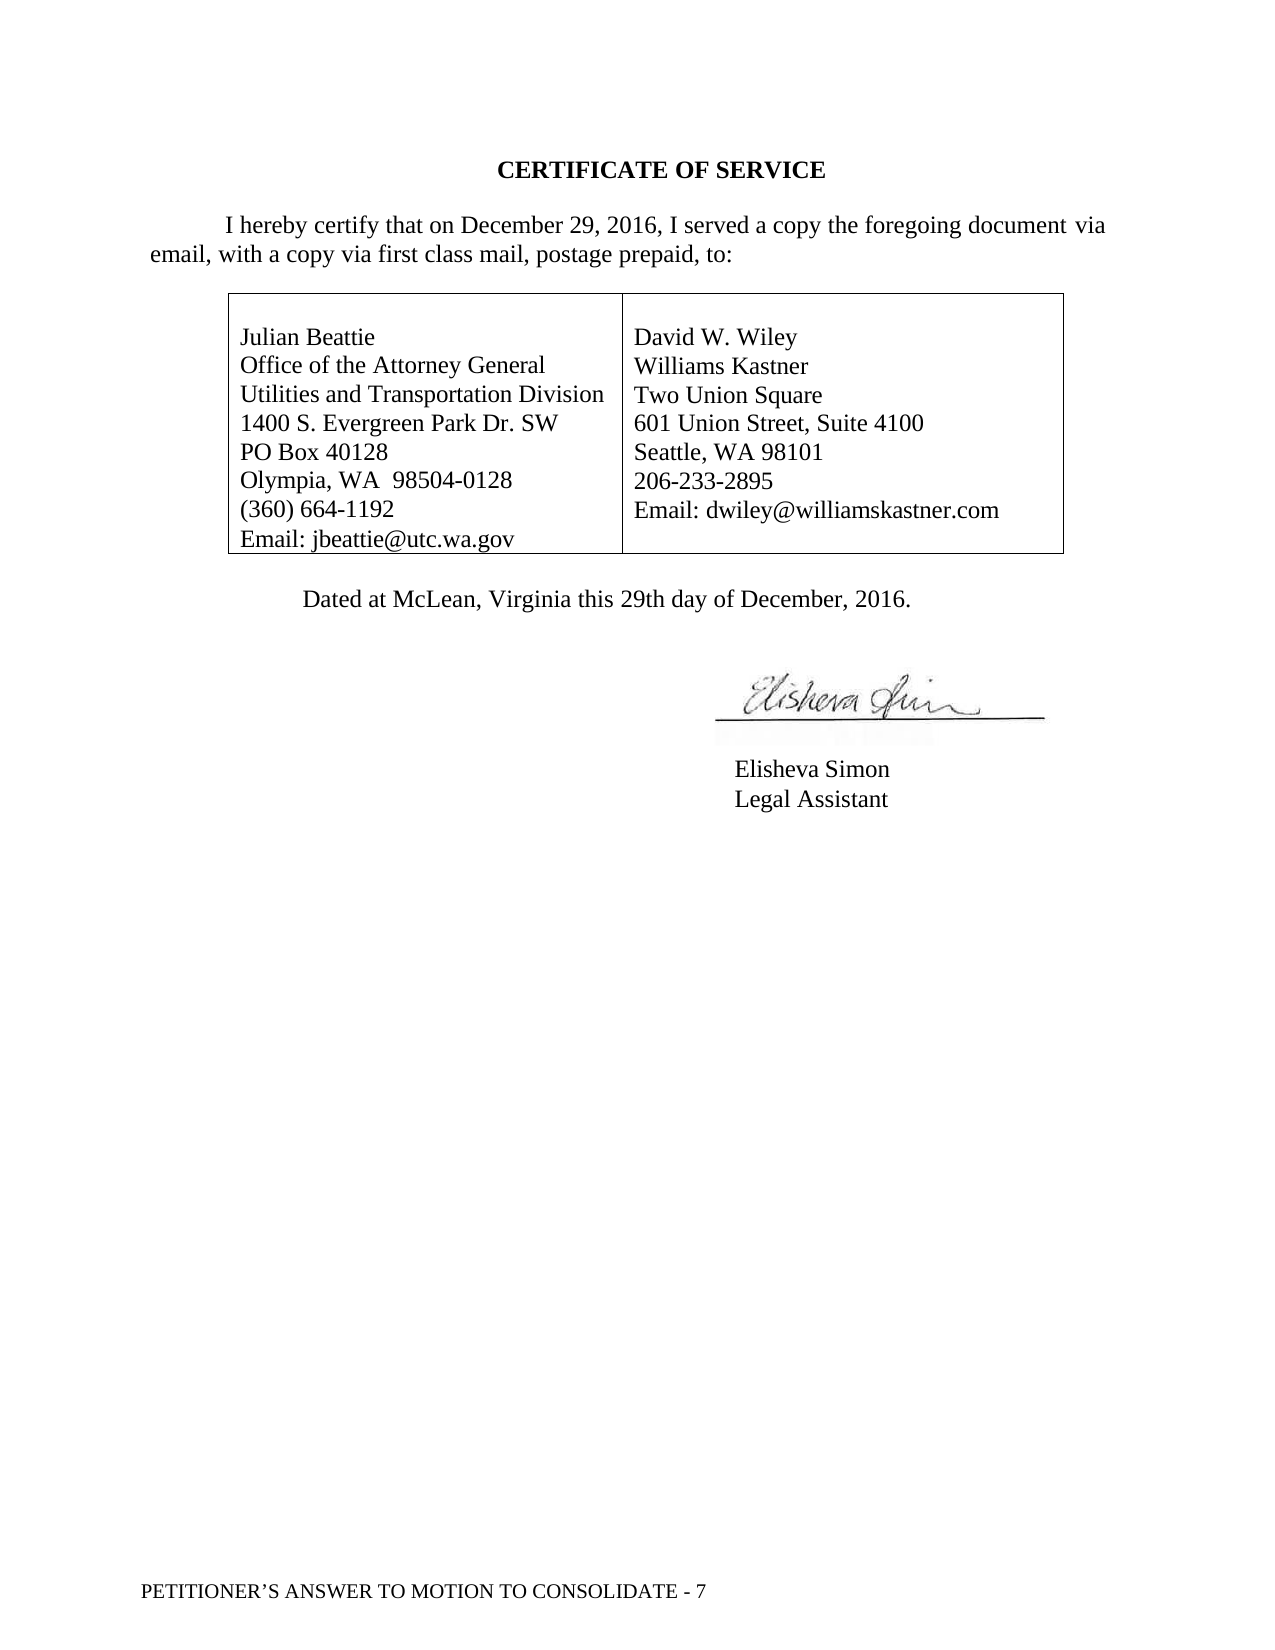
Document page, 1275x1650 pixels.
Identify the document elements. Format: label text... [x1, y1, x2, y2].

text Elisheva Simon [734, 754, 928, 783]
text CERTIFICATE OF SERVICE [497, 155, 1125, 184]
text I hereby certify that on December 29, 2016, I served a copy the foregoing document via email, with a copy via first class mail, postage prepaid, to: [150, 210, 1116, 268]
text Legal Assistant [734, 784, 928, 813]
picture [228, 293, 1064, 554]
text Dated at McLean, Virginia this 29th day of December, 2016. [302, 584, 1125, 612]
picture [707, 660, 1051, 753]
